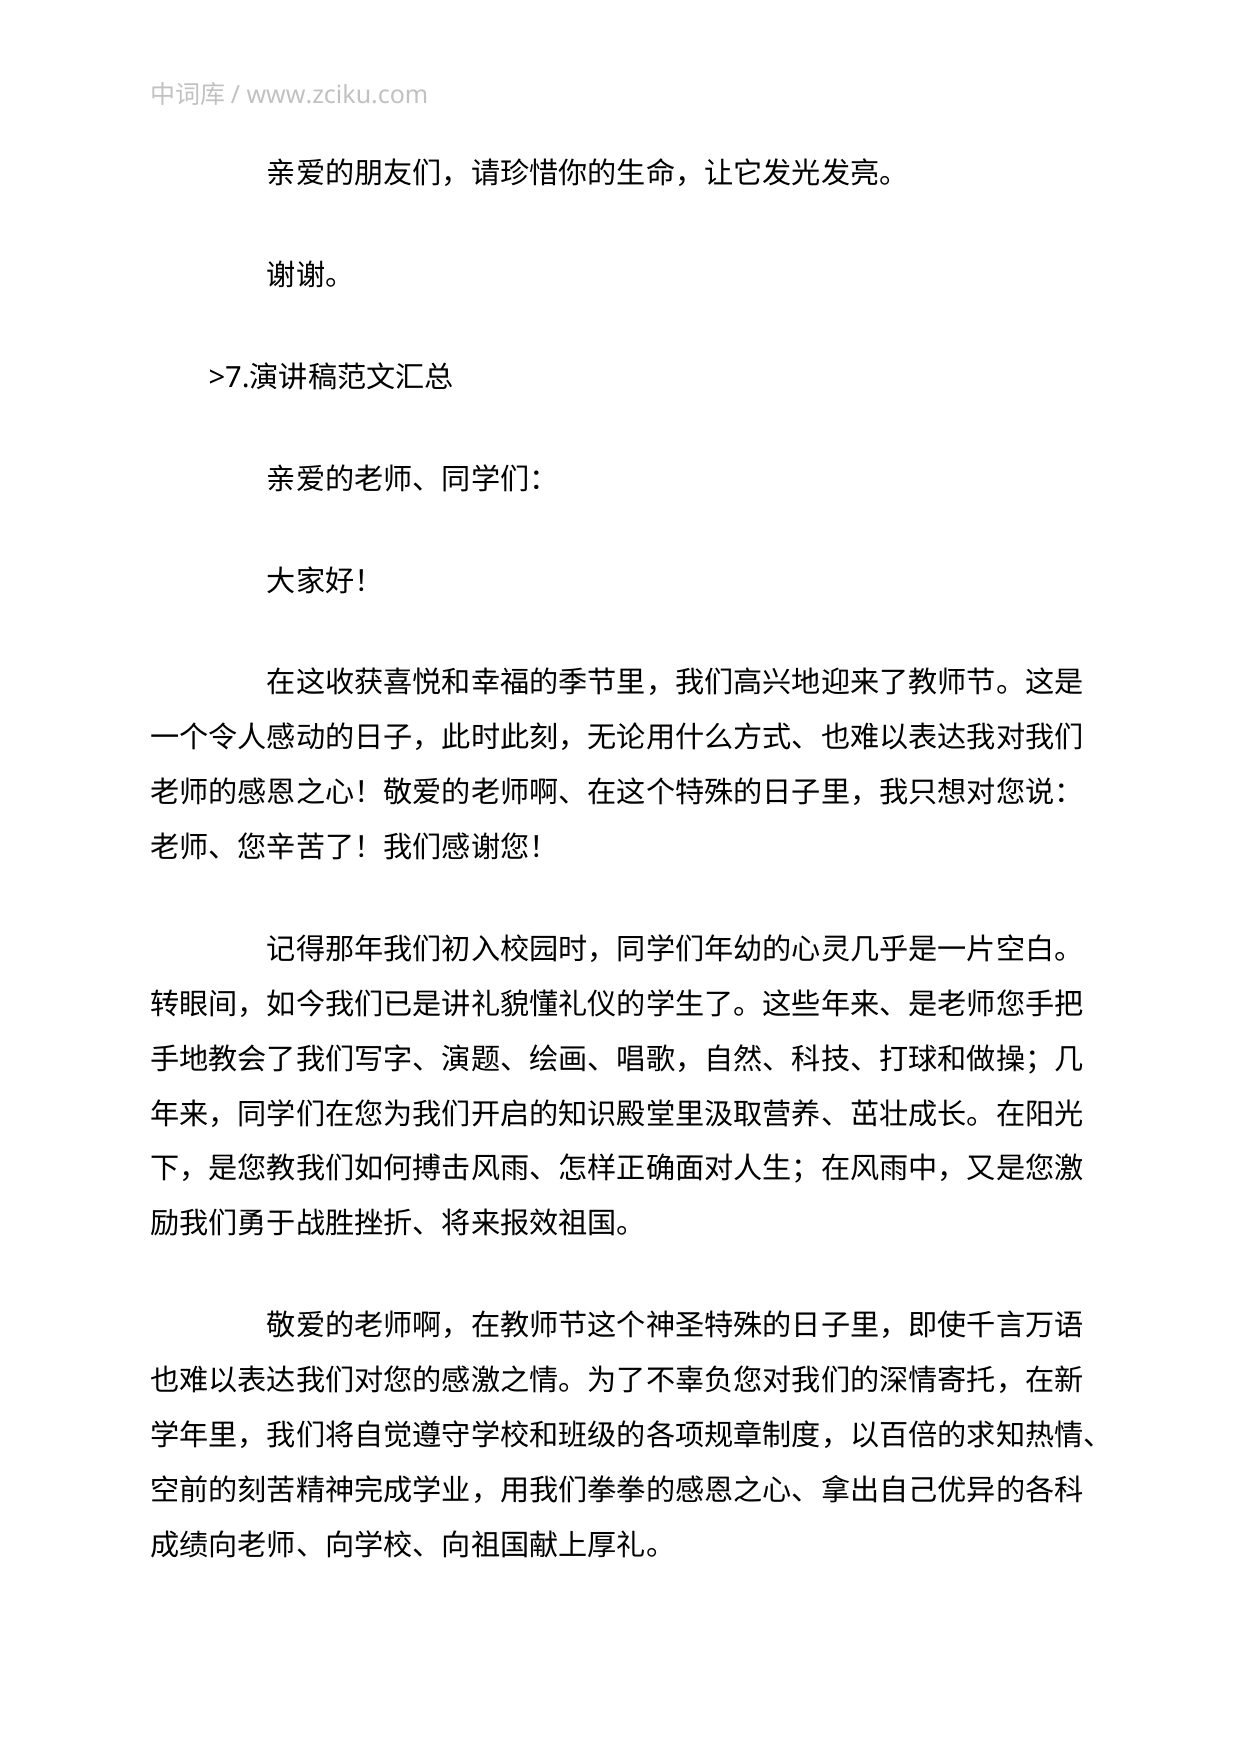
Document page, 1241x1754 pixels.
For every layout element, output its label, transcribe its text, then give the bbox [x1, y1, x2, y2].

text 在这收获喜悦和幸福的季节里，我们高兴地迎来了教师节。这是一个令人感动的日子，此时此刻，无论用什么方式、也难以表达我对我们老师的感恩之心！敬爱的老师啊、在这个特殊的日子里，我只想对您说：老师、您辛苦了！我们感谢您！ [150, 659, 1090, 866]
text 敬爱的老师啊，在教师节这个神圣特殊的日子里，即使千言万语也难以表达我们对您的感激之情。为了不辜负您对我们的深情寄托，在新学年里，我们将自觉遵守学校和班级的各项规章制度，以百倍的求知热情、空前的刻苦精神完成学业，用我们拳拳的感恩之心、拿出自己优异的各科成绩向老师、向学校、向祖国献上厚礼。 [150, 1302, 1090, 1564]
text 谢谢。 [150, 252, 1090, 294]
text 大家好！ [150, 557, 1090, 599]
text 记得那年我们初入校园时，同学们年幼的心灵几乎是一片空白。转眼间，如今我们已是讲礼貌懂礼仪的学生了。这些年来、是老师您手把手地教会了我们写字、演题、绘画、唱歌，自然、科技、打球和做操；几年来，同学们在您为我们开启的知识殿堂里汲取营养、茁壮成长。在阳光下，是您教我们如何搏击风雨、怎样正确面对人生；在风雨中，又是您激励我们勇于战胜挫折、将来报效祖国。 [150, 926, 1090, 1242]
text >7.演讲稿范文汇总 [150, 353, 1090, 396]
text 亲爱的朋友们，请珍惜你的生命，让它发光发亮。 [150, 150, 1090, 192]
text 亲爱的老师、同学们： [150, 456, 1090, 498]
